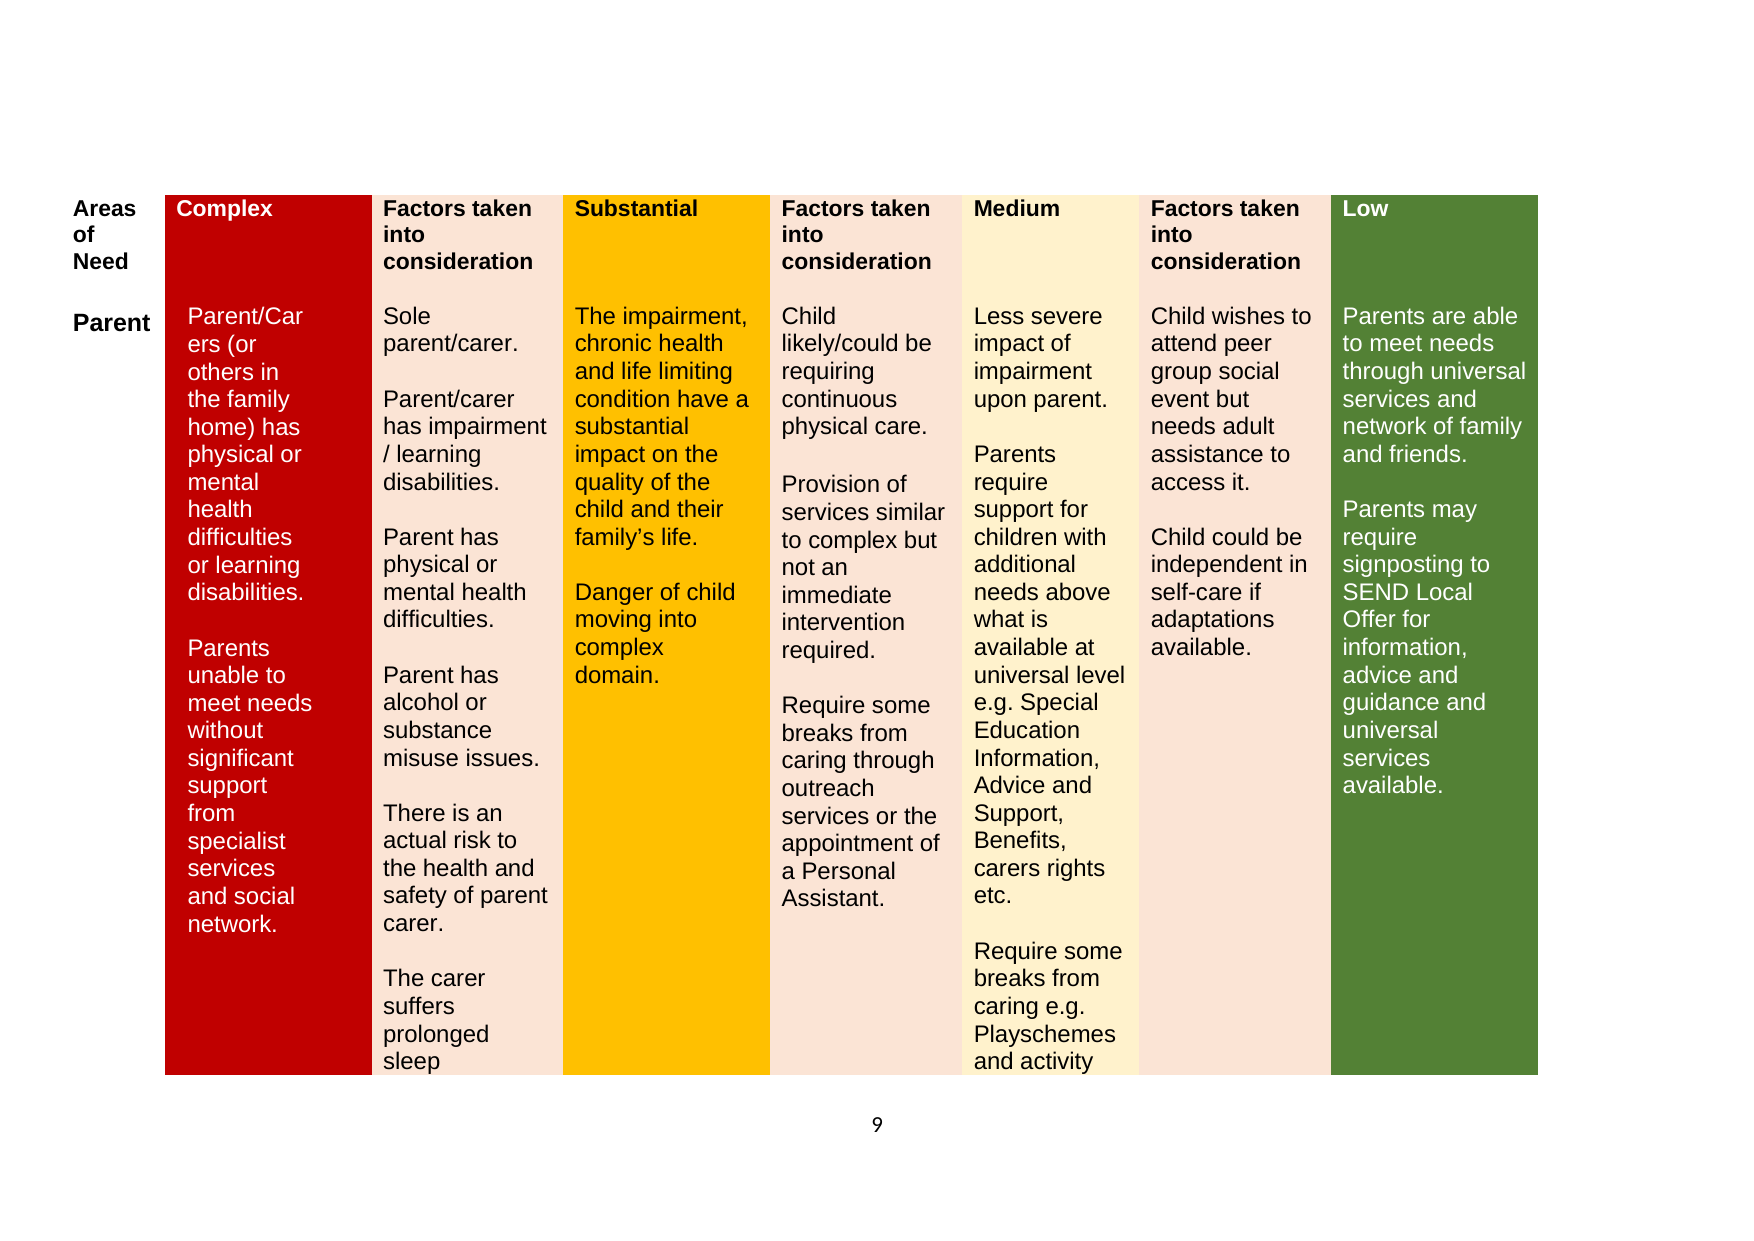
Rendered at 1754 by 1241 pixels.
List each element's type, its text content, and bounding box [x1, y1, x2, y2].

table_cell Parent [61, 274, 165, 1075]
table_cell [372, 274, 563, 1075]
table_header Factors taken into consideration [1139, 195, 1331, 274]
table_header Factors taken into consideration [770, 195, 962, 274]
table_header Areas of Need [61, 195, 165, 274]
table_header Medium [962, 195, 1139, 274]
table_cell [962, 274, 1139, 1075]
table_cell [165, 274, 372, 1075]
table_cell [1331, 274, 1538, 1075]
table_header Low [1331, 195, 1538, 274]
table_header Substantial [563, 195, 770, 274]
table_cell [563, 274, 770, 1075]
table_header Factors taken into consideration [372, 195, 563, 274]
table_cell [770, 274, 962, 1075]
table_header Complex [165, 195, 372, 274]
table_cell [1139, 274, 1331, 1075]
